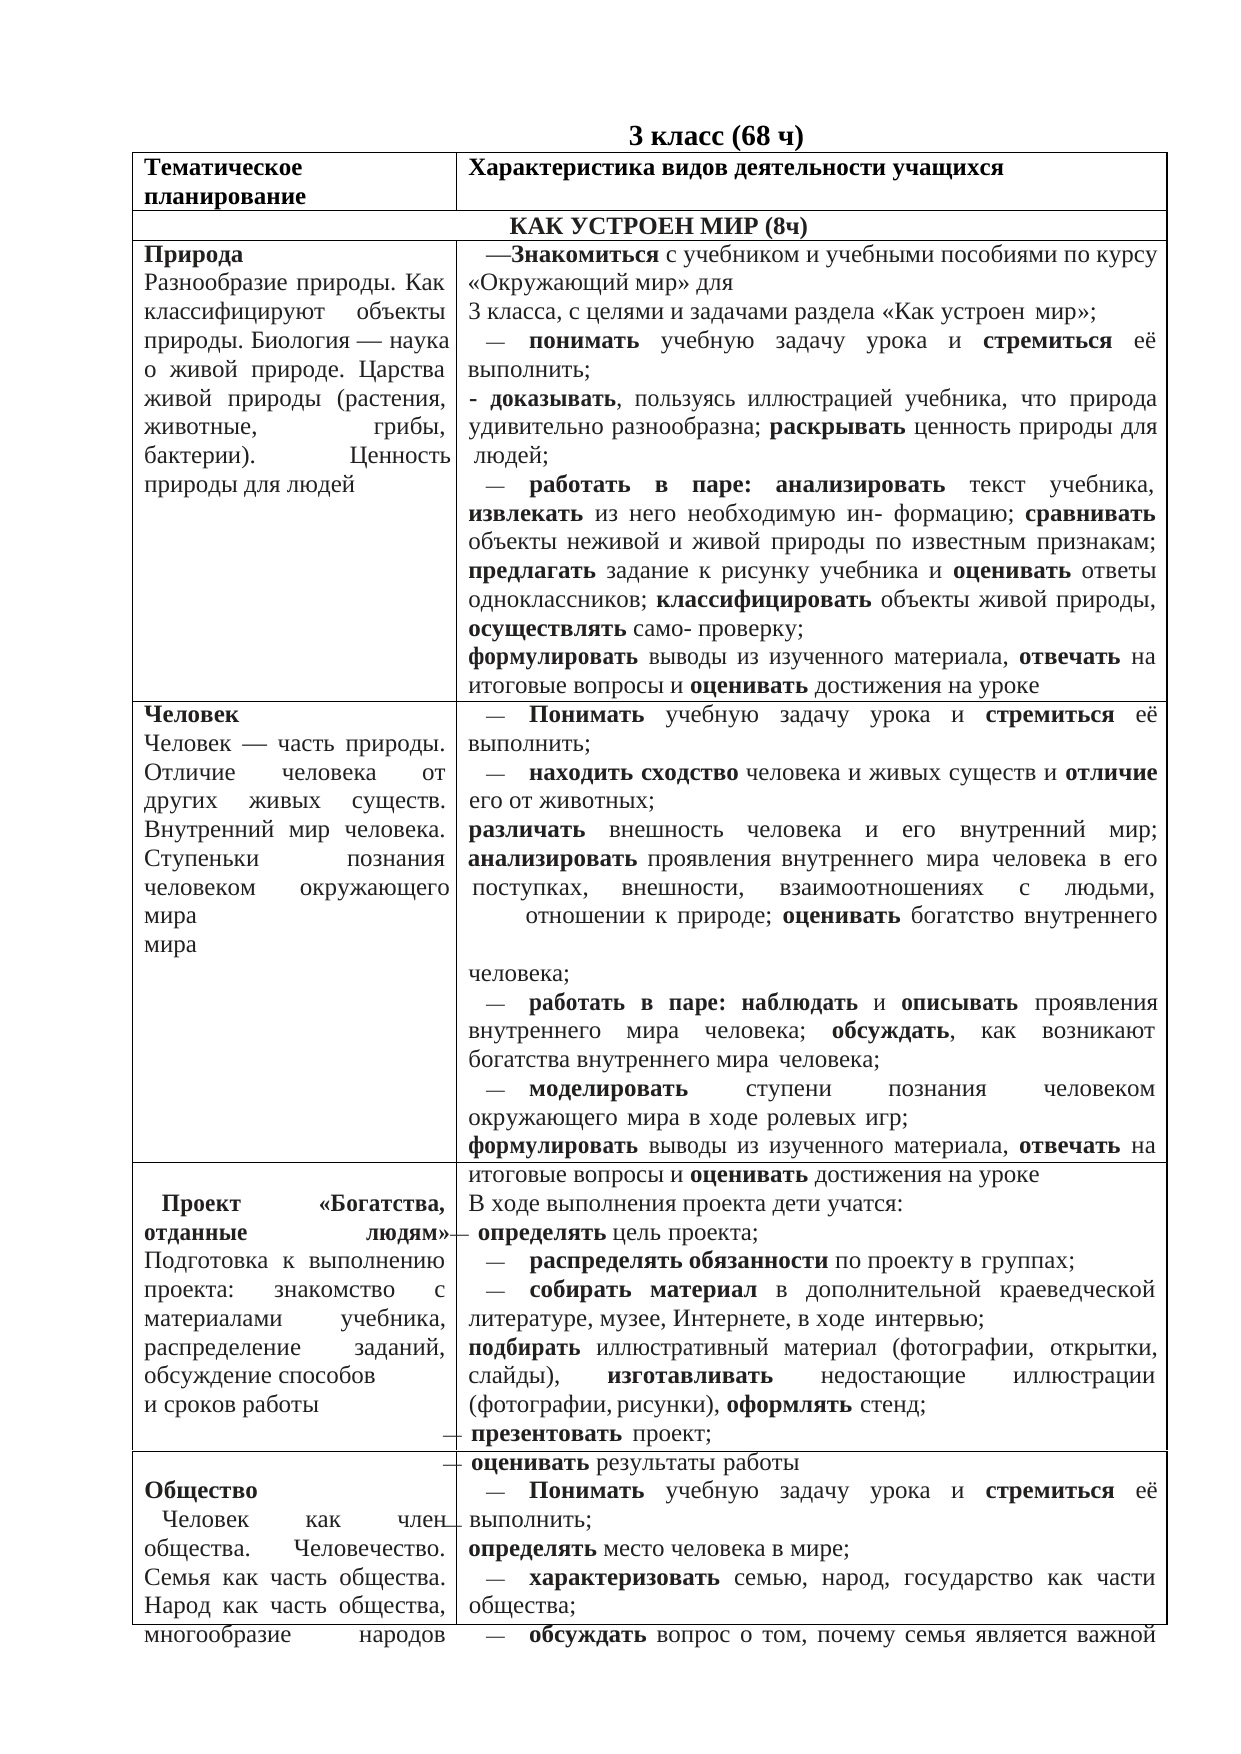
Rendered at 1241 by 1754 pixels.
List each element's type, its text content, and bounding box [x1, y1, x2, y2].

text Проект «Богатства, В ходе выполнения проекта дети учатся: отданные людям»— определять цель проекта; [144, 1189, 909, 1245]
text Природа —Знакомиться с учебником и учебными пособиями по курсу Разнообразие природы. Как «Окружающий мир» для [144, 240, 1162, 296]
text — презентовать проект; [443, 1418, 1158, 1447]
text живой природы (растения, - доказывать, пользуясь иллюстрацией учебника, что природа животные, грибы, удивительно разнообразна; раскрывать ценность природы для бактерии). Ценность людей; [144, 383, 1158, 469]
text — моделировать ступени познания человеком окружающего мира в ходе ролевых игр; [468, 1073, 1161, 1131]
text — оценивать результаты работы [443, 1447, 1158, 1475]
text общества. Человечество. определять место человека в мире; [144, 1533, 1158, 1562]
text распределение заданий, подбирать иллюстративный материал (фотографии, открытки, обсуждение способов слайды), изготавливать недостающие иллюстрации и сроков работы (фотографии,рисунки), оформлять стенд; [144, 1332, 1158, 1418]
text Внутренний мир человека. различать внешность человека и его внутренний мир; Ступеньки познания анализировать проявления внутреннего мира человека в его человеком окружающего поступках, внешности, взаимоотношениях с людьми, мира отношении к природе; оценивать богатство внутреннего мира [144, 814, 1158, 958]
text человека; [468, 958, 1158, 987]
text многообразие народов — обсуждать вопрос о том, почему семья является важной [144, 1619, 1158, 1648]
text классифицируют объекты 3 класса, с целями и задачами раздела «Как устроен мир»; природы. Биология — наука — понимать учебную задачу урока и стремиться её о живой природе. Царства выполнить; [144, 296, 1162, 383]
text Подготовка к выполнению — распределять обязанности по проекту в группах; проекта: знакомство с — собирать материал в дополнительной краеведческой материалами учебника, литературе, музее, Интернете, в ходе интервью; [144, 1245, 1161, 1332]
text Семья как часть общества. — характеризовать семью, народ, государство как части Народ как часть общества, общества; [144, 1562, 1161, 1619]
text природы для людей — работать в паре: анализировать текст учебника, извлекать из него необходимую ин- формацию; сравнивать объекты неживой и живой природы по известным признакам; предлагать задание к рисунку учебника и оценивать ответы одноклассников; классифицировать объекты живой природы, осуществлять само- проверку; [144, 469, 1162, 641]
text Человек — Понимать учебную задачу урока и стремиться её Человек — часть природы. выполнить; [144, 700, 1162, 756]
text 3 класс (68 ч) [628, 118, 1158, 151]
text — работать в паре: наблюдать и описывать проявления внутреннего мира человека; обсуждать, как возникают богатства внутреннего мира человека; [468, 987, 1158, 1073]
text Отличие человека от — находить сходство человека и живых существ и отличие других живых существ. его от животных; [144, 757, 1162, 814]
text Тематическое Характеристика видов деятельности учащихся планирование [144, 152, 1011, 210]
text Общество — Понимать учебную задачу урока и стремиться её Человек как член выполнить; [144, 1476, 1162, 1533]
text КАК УСТРОЕН МИР (8ч) [509, 211, 1158, 239]
text формулировать выводы из изученного материала, отвечать на итоговые вопросы и оценивать достижения на уроке [468, 641, 1162, 699]
text формулировать выводы из изученного материала, отвечать на итоговые вопросы и оценивать достижения на уроке [468, 1131, 1162, 1188]
